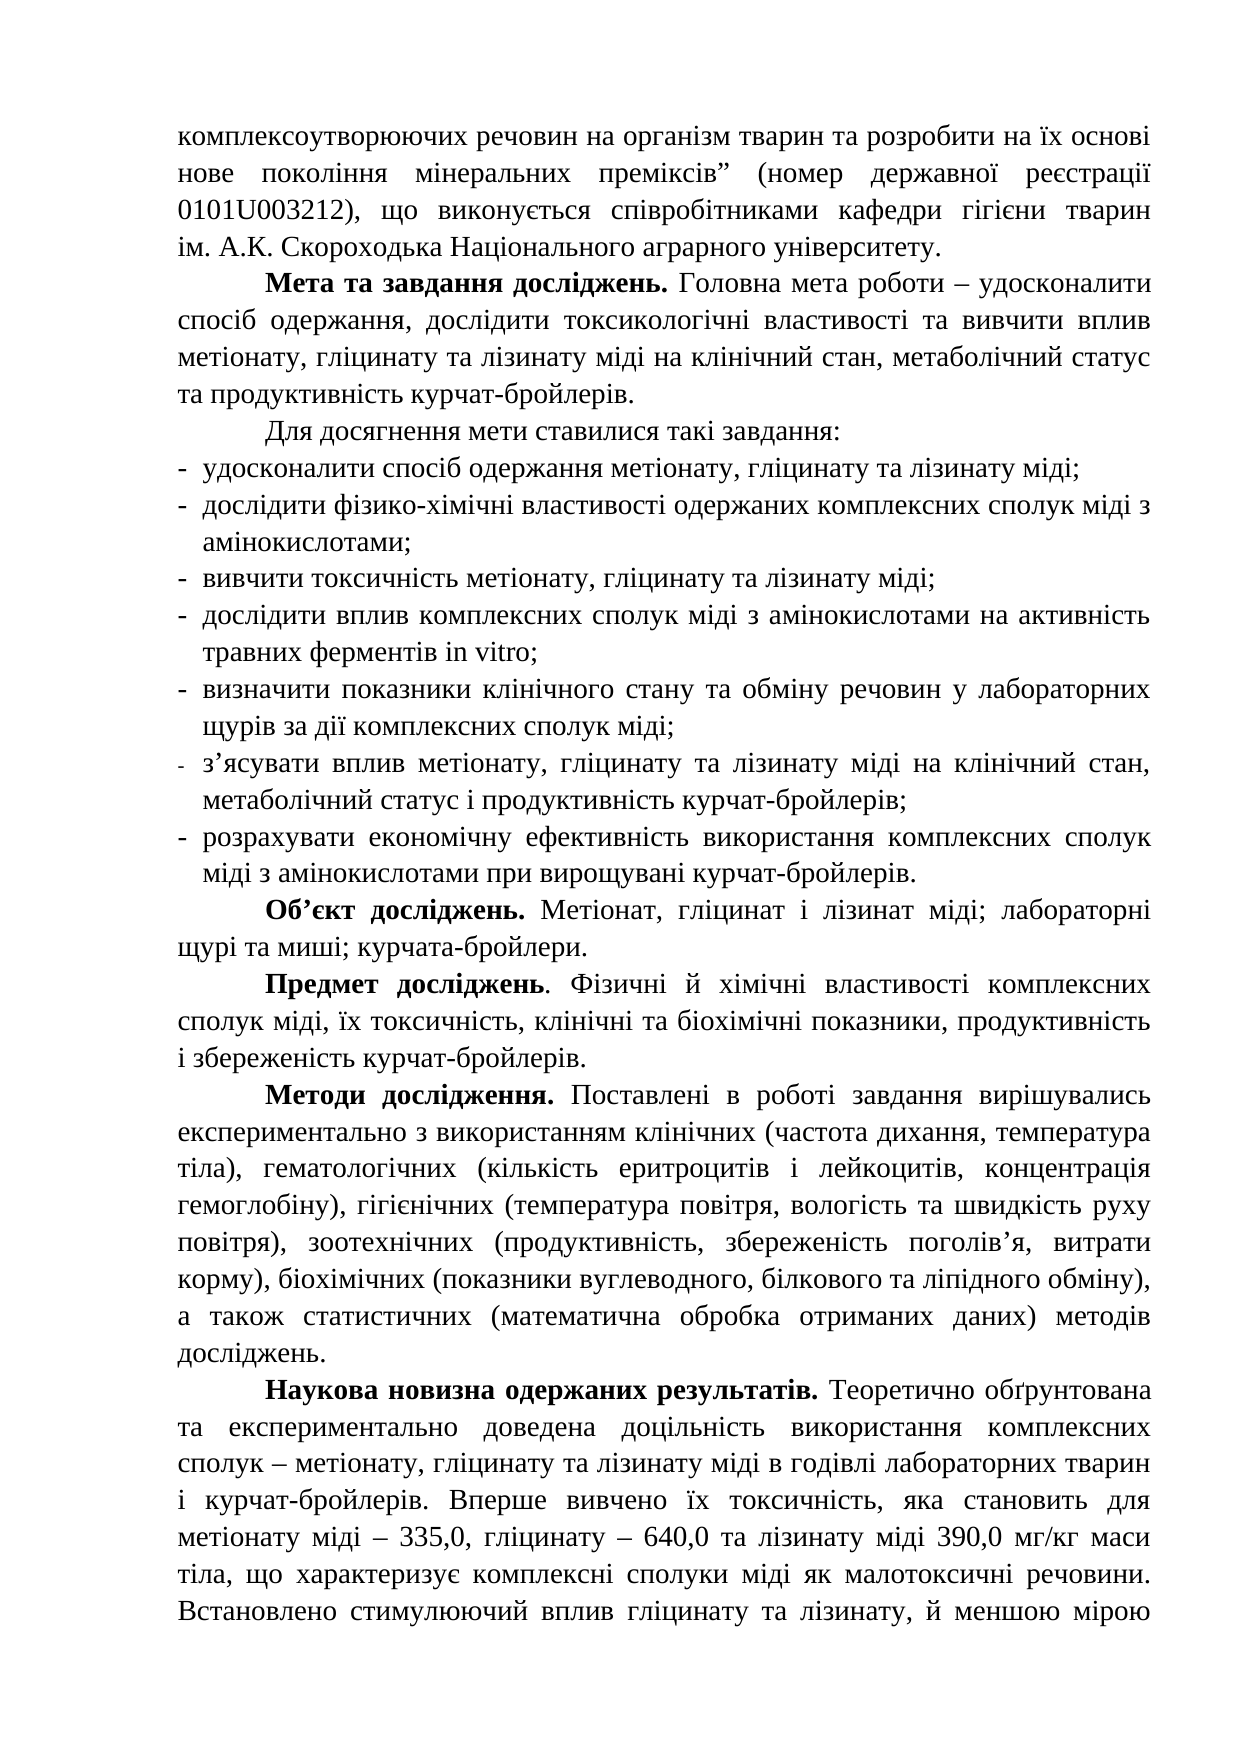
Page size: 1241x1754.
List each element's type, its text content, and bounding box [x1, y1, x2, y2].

list з’ясувати вплив метіонату, гліцинату та лізинату міді на клінічний стан, метаболічний статус і продуктивність курчат-бройлерів; [177, 745, 1152, 815]
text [177, 1372, 1152, 1627]
list удосконалити спосіб одержання метіонату, гліцинату та лізинату міді; [177, 450, 1152, 483]
list розрахувати економічну ефективність використання комплексних сполук міді з амінокислотами при вирощувані курчат-бройлерів. [177, 819, 1152, 889]
list визначити показники клінічного стану та обміну речовин у лабораторних щурів за дії комплексних сполук міді; [177, 671, 1152, 742]
text Предмет досліджень. Фізичні й хімічні властивості комплексних сполук міді, їх токсичність, клінічні та біохімічні показники, продуктивність і збереженість курчат-бройлерів. [177, 966, 1152, 1073]
list дослідити вплив комплексних сполук міді з амінокислотами на активність травних ферментів in vitro; [177, 597, 1152, 668]
text Мета та завдання досліджень. Головна мета роботи – удосконалити спосіб одержання, дослідити токсикологічні властивості та вивчити вплив метіонату, гліцинату та лізинату міді на клінічний стан, метаболічний статус та продуктивність курчат-бройлерів. [177, 266, 1152, 410]
text Для досягнення мети ставилися такі завдання: [177, 413, 1152, 447]
list дослідити фізико-хімічні властивості одержаних комплексних сполук міді з амінокислотами; [177, 487, 1152, 557]
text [177, 118, 1152, 262]
list вивчити токсичність метіонату, гліцинату та лізинату міді; [177, 561, 1152, 594]
text Об’єкт досліджень. Метіонат, гліцинат і лізинат міді; лабораторні щурі та миші; курчата-бройлери. [177, 892, 1152, 963]
text Методи дослідження. Поставлені в роботі завдання вирішувались експериментально з використанням клінічних (частота дихання, температура тіла), гематологічних (кількість еритроцитів і лейкоцитів, концентрація гемоглобіну), гігієнічних (температура повітря, вологість та швидкість руху повітря), зоотехнічних (продуктивність, збереженість поголів’я, витрати корму), біохімічних (показники вуглеводного, білкового та ліпідного обміну), а також статистичних (математична обробка отриманих даних) методів досліджень. [177, 1077, 1152, 1368]
